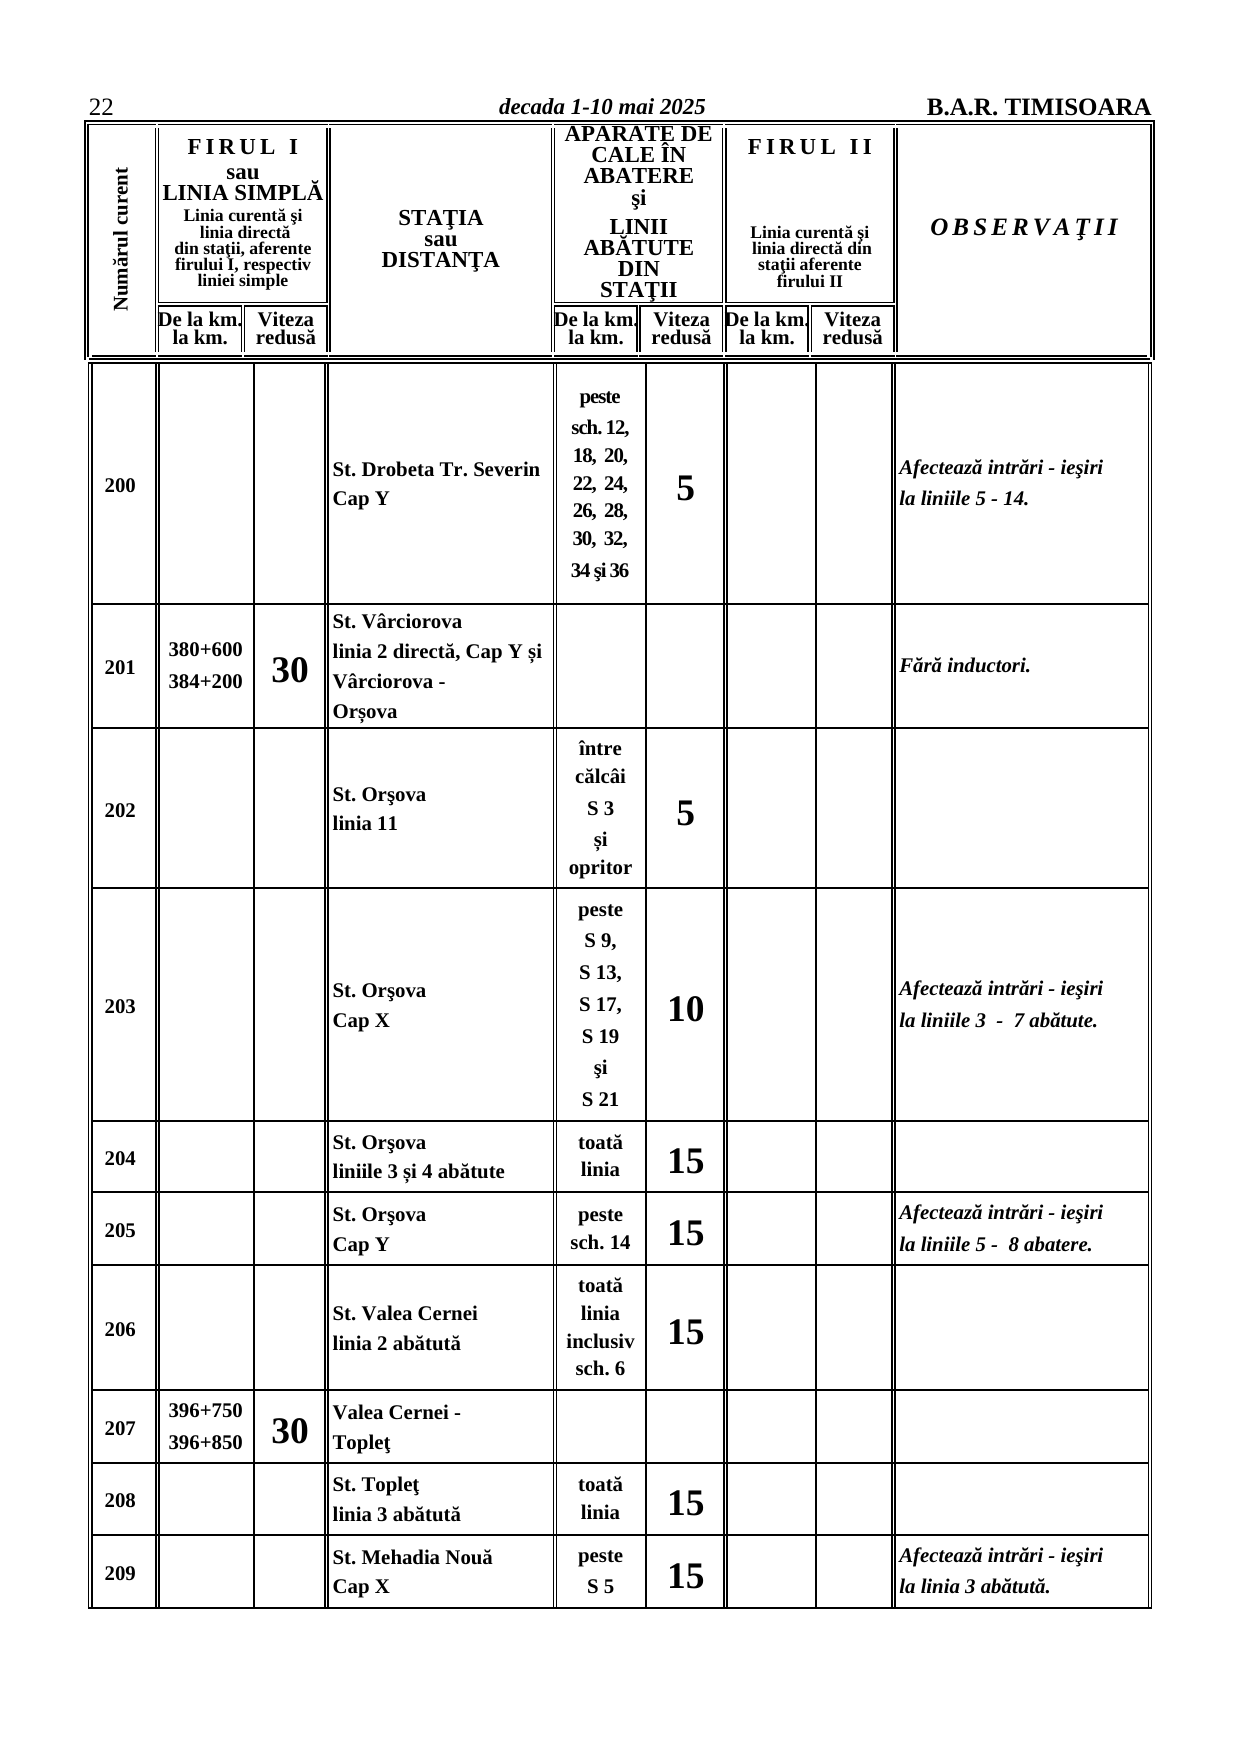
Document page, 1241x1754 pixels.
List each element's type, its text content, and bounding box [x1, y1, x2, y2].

table_cell St. Drobeta Tr. Severin Cap Y [329, 364, 553, 602]
table_cell Afectează intrări - ieşiri la linia 3 abătută. [896, 1536, 1148, 1607]
table_cell 5 [647, 729, 723, 887]
table_cell St. Orşova linia 11 [329, 729, 553, 887]
table_cell [728, 364, 815, 602]
table_cell Valea Cernei - Topleţ [329, 1391, 553, 1462]
table_cell toată linia [557, 1122, 645, 1191]
table_cell [817, 364, 891, 602]
table_cell [728, 1391, 815, 1462]
table_cell [255, 1266, 324, 1389]
table_cell peste sch. 14 [557, 1193, 645, 1264]
table_cell 15 [647, 1193, 723, 1264]
table_cell [647, 605, 723, 727]
table_cell [93, 889, 155, 1119]
table_cell St. Orşova liniile 3 și 4 abătute [329, 1122, 553, 1191]
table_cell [896, 364, 1148, 602]
table_cell [817, 1536, 891, 1607]
table_cell [160, 1464, 253, 1533]
table_cell peste S 5 [557, 1536, 645, 1607]
table_cell Fără inductori. [896, 605, 1148, 727]
table_cell St. Topleţ linia 3 abătută [329, 1464, 553, 1533]
table_cell St. Mehadia Nouă Cap X [329, 1536, 553, 1607]
table_cell [255, 364, 324, 602]
table_cell [728, 1193, 815, 1264]
table_cell [896, 1122, 1148, 1191]
table_cell [93, 1464, 155, 1533]
table_cell [93, 1193, 155, 1264]
table_cell [817, 729, 891, 887]
table_cell între călcâi S 3 și opritor [557, 729, 645, 887]
table_cell [817, 605, 891, 727]
table_cell [93, 1122, 155, 1191]
table_cell [93, 1266, 155, 1389]
table_cell [160, 1536, 253, 1607]
table_cell [93, 1536, 155, 1607]
table_cell Afectează intrări - ieşiri la liniile 5 - 8 abatere. [896, 1193, 1148, 1264]
table_cell St. Orşova Cap Y [329, 1193, 553, 1264]
table_cell 30 [255, 1391, 324, 1462]
table_cell [817, 1193, 891, 1264]
table_cell [255, 1464, 324, 1533]
table_cell 30 [255, 605, 324, 727]
table_cell [557, 1391, 645, 1462]
table_cell [817, 1391, 891, 1462]
table_cell [255, 729, 324, 887]
table_cell [728, 1464, 815, 1533]
table_cell [93, 364, 155, 602]
table_cell [255, 1536, 324, 1607]
table_cell toată linia [557, 1464, 645, 1533]
table_cell St. Valea Cernei linia 2 abătută [329, 1266, 553, 1389]
table_cell [93, 1391, 155, 1462]
table_cell [728, 729, 815, 887]
table_cell [817, 1464, 891, 1533]
table_cell [160, 1122, 253, 1191]
table_cell 15 [647, 1464, 723, 1533]
table_cell [896, 1391, 1148, 1462]
table_cell [896, 1266, 1148, 1389]
table_cell [160, 1193, 253, 1264]
table_cell [728, 1536, 815, 1607]
table_cell [93, 729, 155, 887]
table_cell toată linia inclusiv sch. 6 [557, 1266, 645, 1389]
table_cell [160, 364, 253, 602]
table_cell [160, 1266, 253, 1389]
table_cell 15 [647, 1122, 723, 1191]
table_cell peste sch. 12, 18, 20, 22, 24, 26, 28, 30, 32, 34 şi 36 [557, 364, 645, 602]
table_cell St. Orşova Cap X [329, 889, 553, 1119]
table_cell [93, 605, 155, 727]
table_cell 396+750 396+850 [160, 1391, 253, 1462]
table_cell 380+600 384+200 [160, 605, 253, 727]
table_cell peste S 9, S 13, S 17, S 19 şi S 21 [557, 889, 645, 1119]
table_cell [160, 889, 253, 1119]
table_cell [255, 889, 324, 1119]
table_cell [817, 889, 891, 1119]
table_cell [557, 605, 645, 727]
table_cell [255, 1193, 324, 1264]
table_cell [255, 1122, 324, 1191]
table_cell 15 [647, 1536, 723, 1607]
table_cell [728, 1122, 815, 1191]
table_cell [896, 1464, 1148, 1533]
table_cell [647, 1391, 723, 1462]
table_cell 15 [647, 1266, 723, 1389]
table_cell [728, 1266, 815, 1389]
table_cell 10 [647, 889, 723, 1119]
table_cell 5 [647, 364, 723, 602]
table_cell [817, 1266, 891, 1389]
table_cell St. Vârciorova linia 2 directă, Cap Y și Vârciorova - Orșova [329, 605, 553, 727]
table_cell [896, 729, 1148, 887]
table_cell [728, 605, 815, 727]
table_cell [160, 729, 253, 887]
table_cell [728, 889, 815, 1119]
table_cell Afectează intrări - ieşiri la liniile 3 - 7 abătute. [896, 889, 1148, 1119]
table_cell [817, 1122, 891, 1191]
